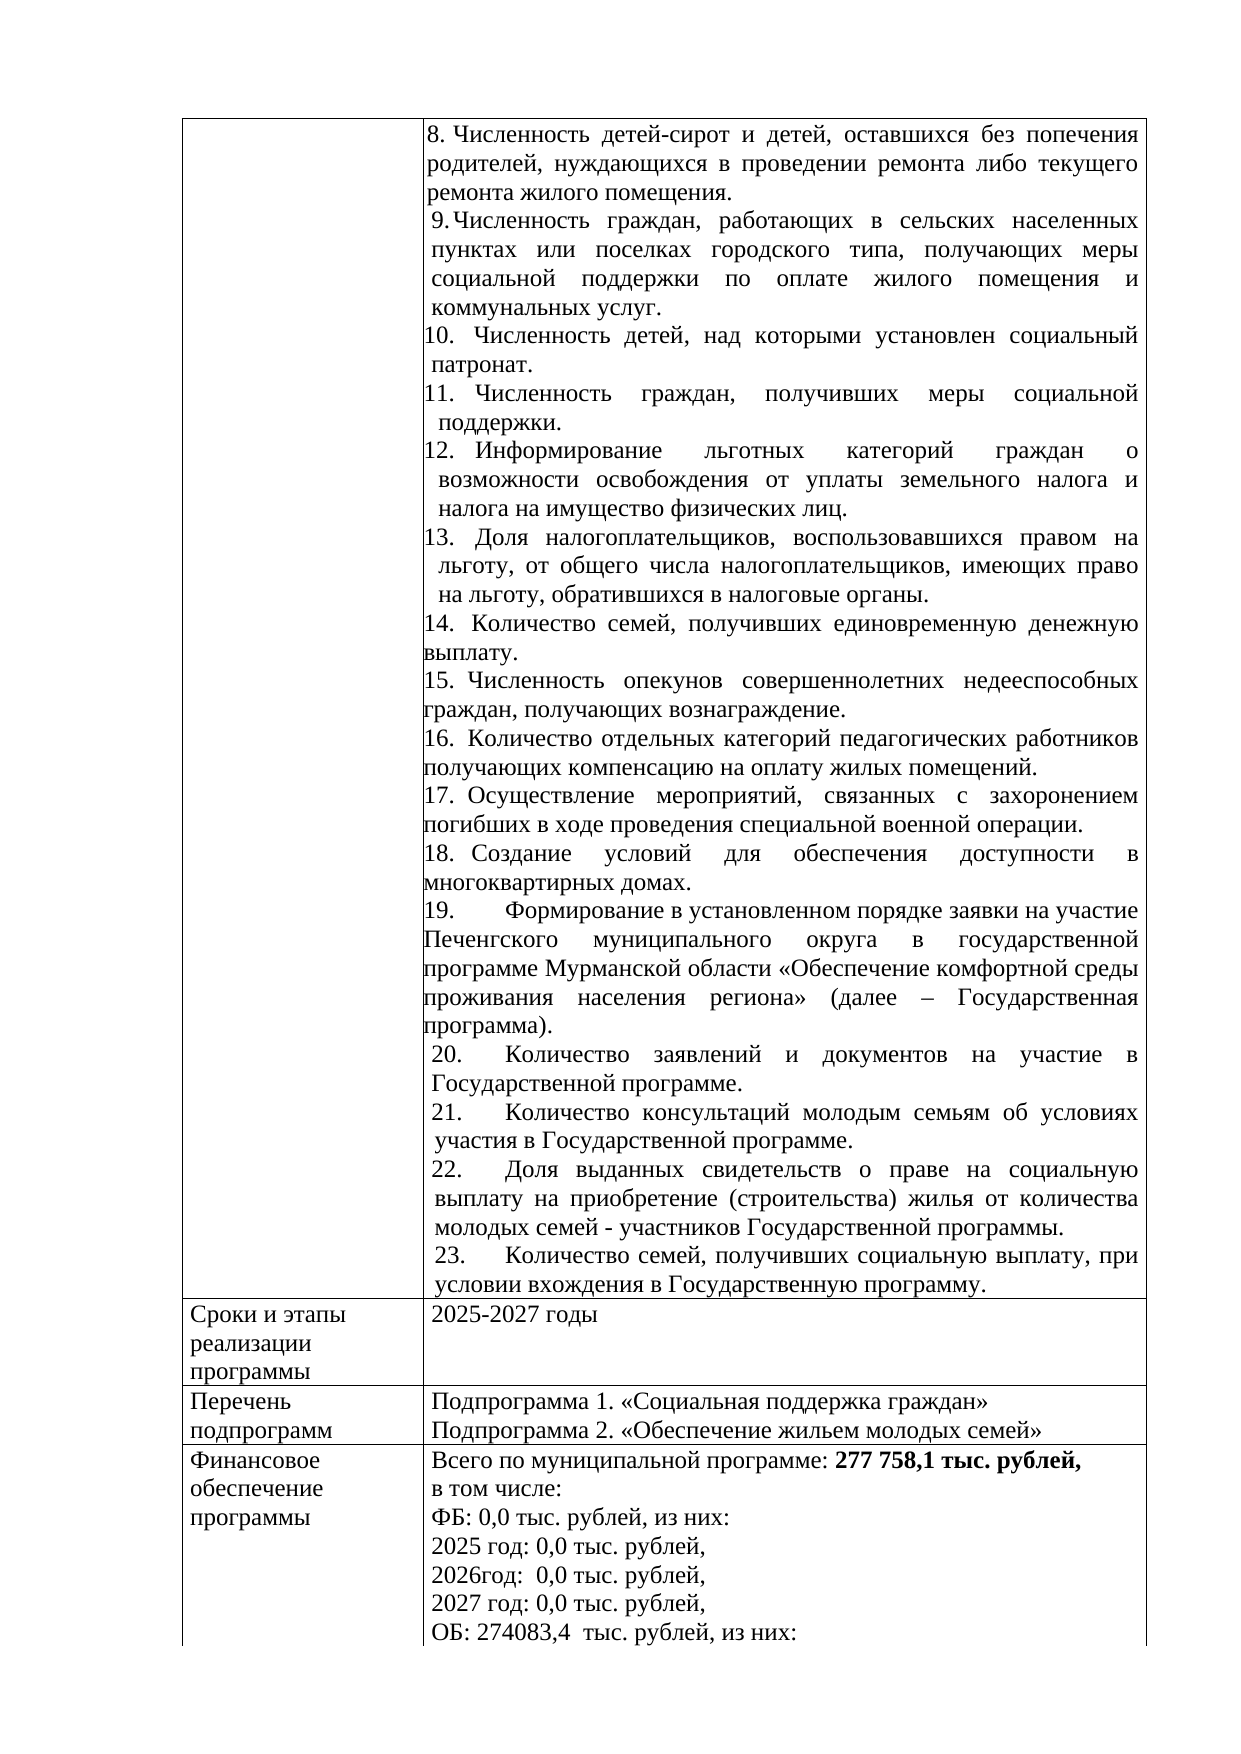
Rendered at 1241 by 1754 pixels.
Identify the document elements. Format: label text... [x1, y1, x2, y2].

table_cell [183, 119, 423, 1298]
table_cell Перечень подпрограмм [183, 1386, 423, 1444]
table_cell Подпрограмма 1. «Социальная поддержка граждан» Подпрограмма 2. «Обеспечение жильем молодых семей» [424, 1386, 1146, 1444]
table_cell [424, 1445, 1146, 1646]
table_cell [183, 1445, 423, 1646]
table_cell Сроки и этапы реализации программы [183, 1299, 423, 1385]
table_cell 2025-2027 годы [424, 1299, 1146, 1385]
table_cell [424, 119, 1146, 1298]
